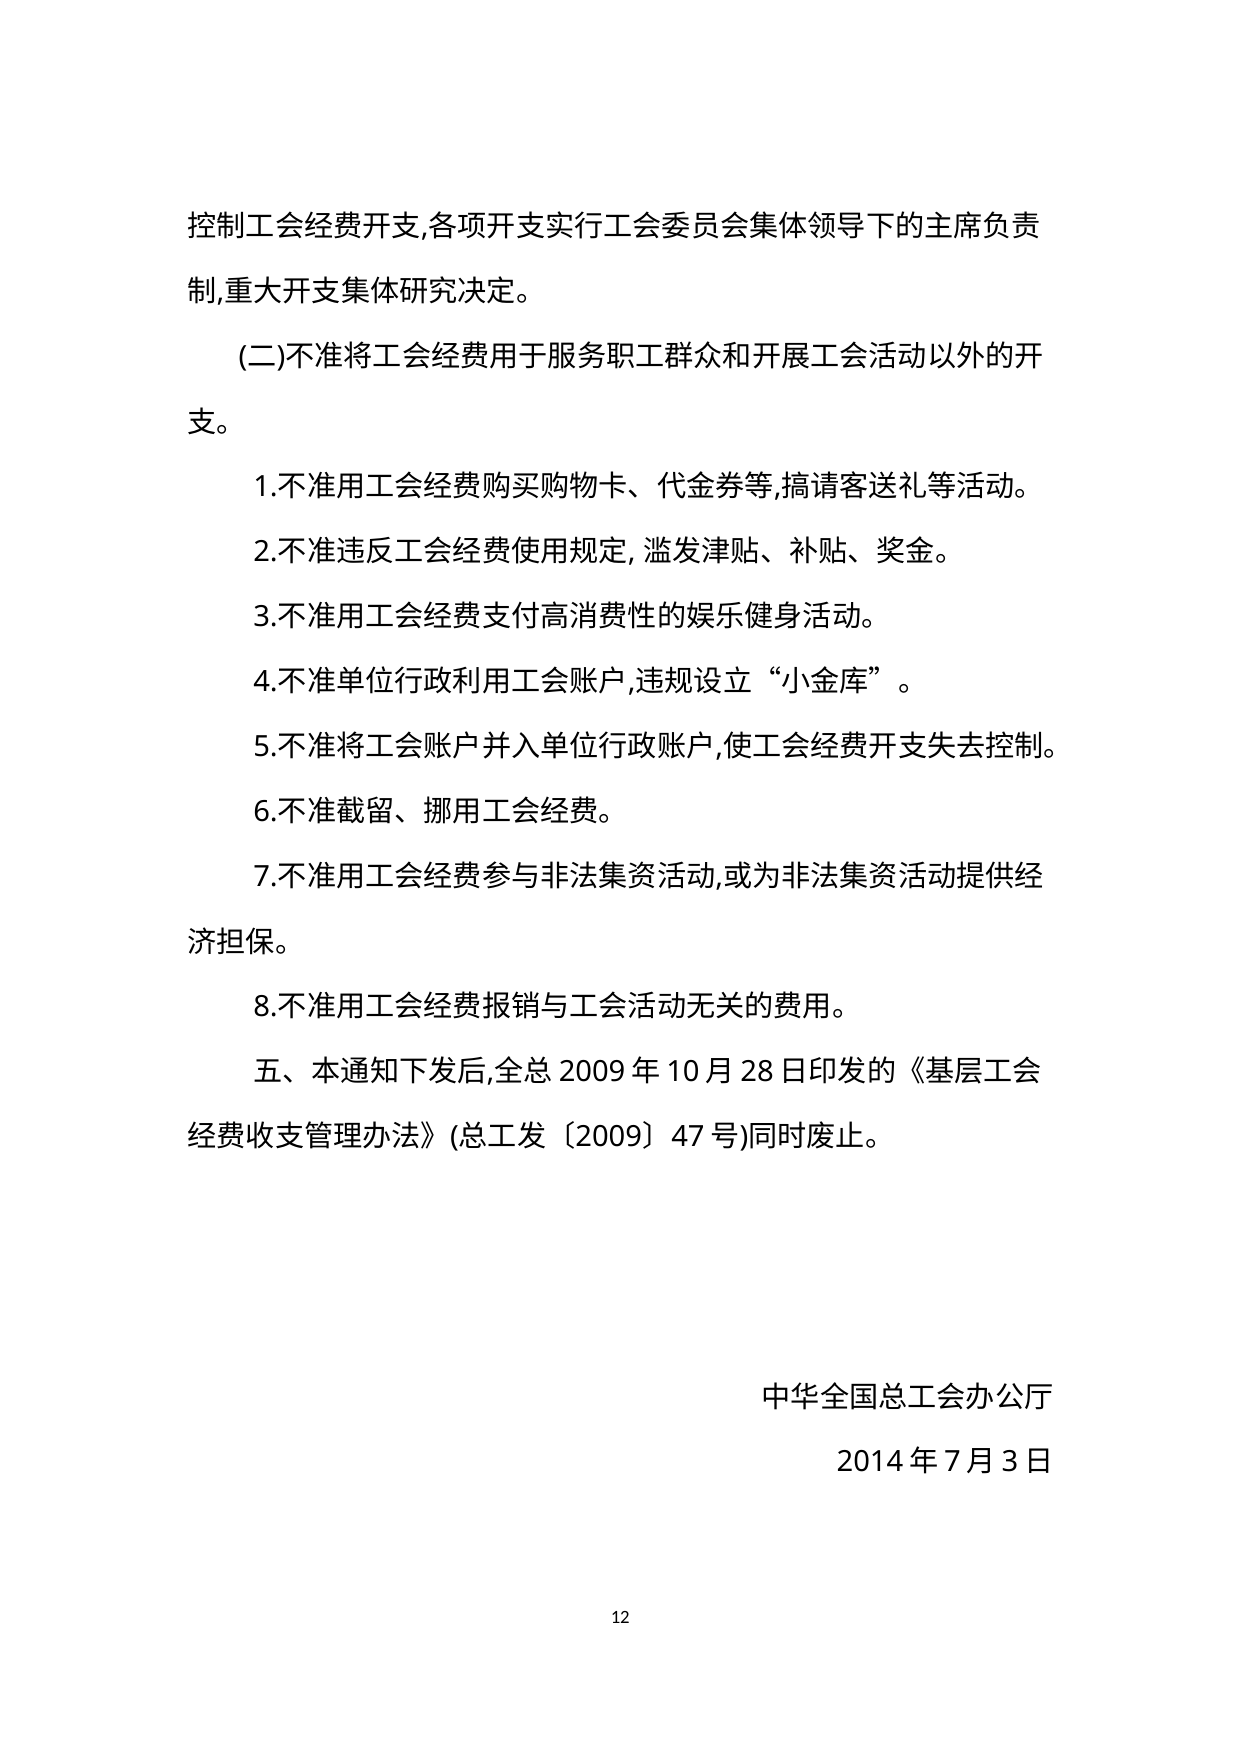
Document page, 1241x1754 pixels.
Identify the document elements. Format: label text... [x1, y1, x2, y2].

text 2.不准违反工会经费使用规定, 滥发津贴、补贴、奖金。 [187, 517, 1053, 582]
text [187, 192, 1053, 322]
text 6.不准截留、挪用工会经费。 [187, 777, 1053, 842]
text 中华全国总工会办公厅 [187, 1362, 1053, 1427]
text 1.不准用工会经费购买购物卡、代金券等,搞请客送礼等活动。 [187, 452, 1053, 517]
text 2014年7月3日 [187, 1427, 1053, 1492]
text (二)不准将工会经费用于服务职工群众和开展工会活动以外的开支。 [187, 322, 1053, 452]
text 4.不准单位行政利用工会账户,违规设立“小金库”。 [187, 647, 1053, 712]
text 五、本通知下发后,全总2009年10月28日印发的《基层工会经费收支管理办法》(总工发〔2009〕47号)同时废止。 [187, 1037, 1053, 1167]
text 8.不准用工会经费报销与工会活动无关的费用。 [187, 972, 1053, 1037]
text 5.不准将工会账户并入单位行政账户,使工会经费开支失去控制。 [187, 712, 1053, 777]
text 7.不准用工会经费参与非法集资活动,或为非法集资活动提供经济担保。 [187, 842, 1053, 972]
text 3.不准用工会经费支付高消费性的娱乐健身活动。 [187, 582, 1053, 647]
